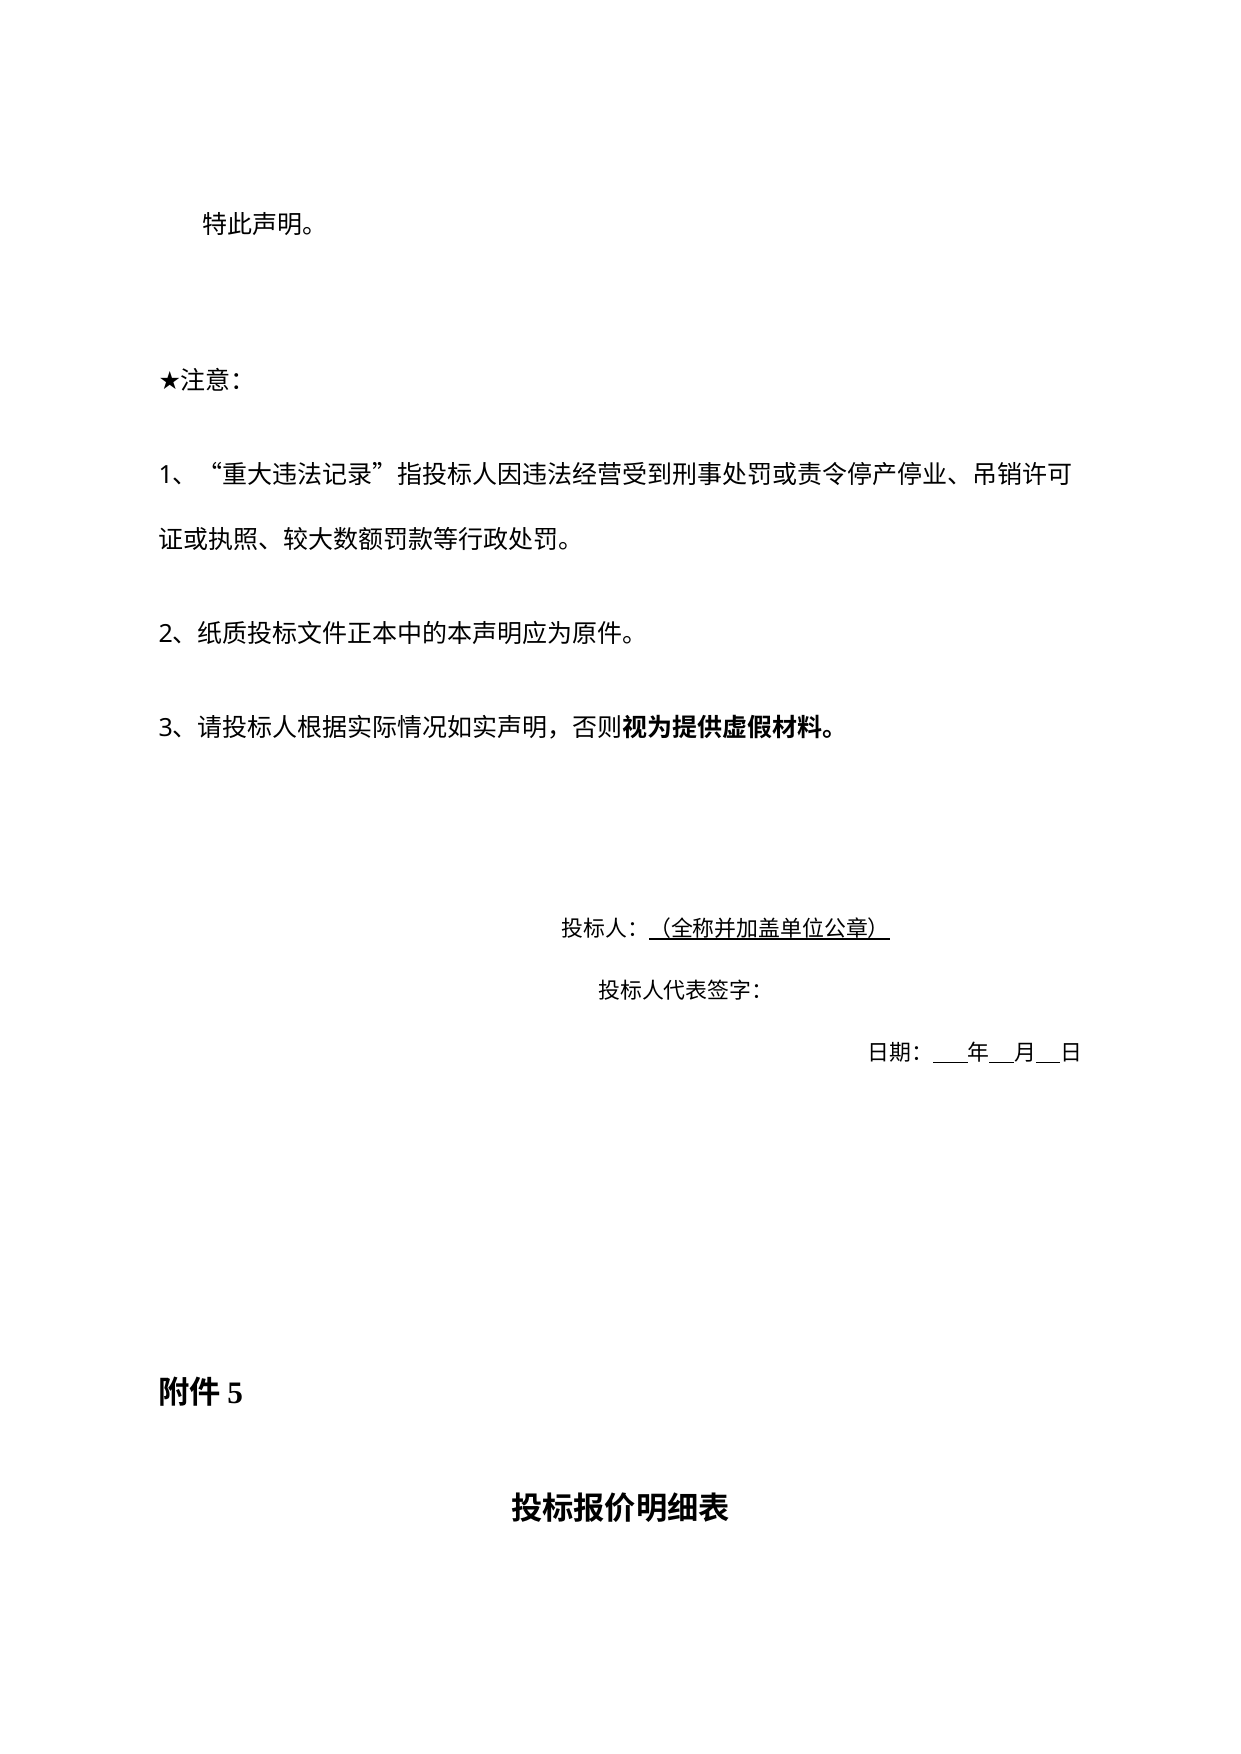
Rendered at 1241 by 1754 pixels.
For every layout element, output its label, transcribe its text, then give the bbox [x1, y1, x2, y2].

text 3、请投标人根据实际情况如实声明，否则视为提供虚假材料。 [158, 693, 1082, 758]
text 2、纸质投标文件正本中的本声明应为原件。 [158, 599, 1082, 664]
text 日期： 年 月 日 [158, 1034, 1082, 1067]
text ★注意： [158, 346, 1082, 411]
text 投标人代表签字： [158, 972, 1082, 1005]
text 1、“重大违法记录”指投标人因违法经营受到刑事处罚或责令停产停业、吊销许可证或执照、较大数额罚款等行政处罚。 [158, 440, 1082, 570]
text 附件5 [158, 1357, 1082, 1422]
text 特此声明。 [158, 190, 1082, 255]
text 投标报价明细表 [158, 1474, 1082, 1539]
text 投标人：（全称并加盖单位公章） [158, 911, 1082, 943]
